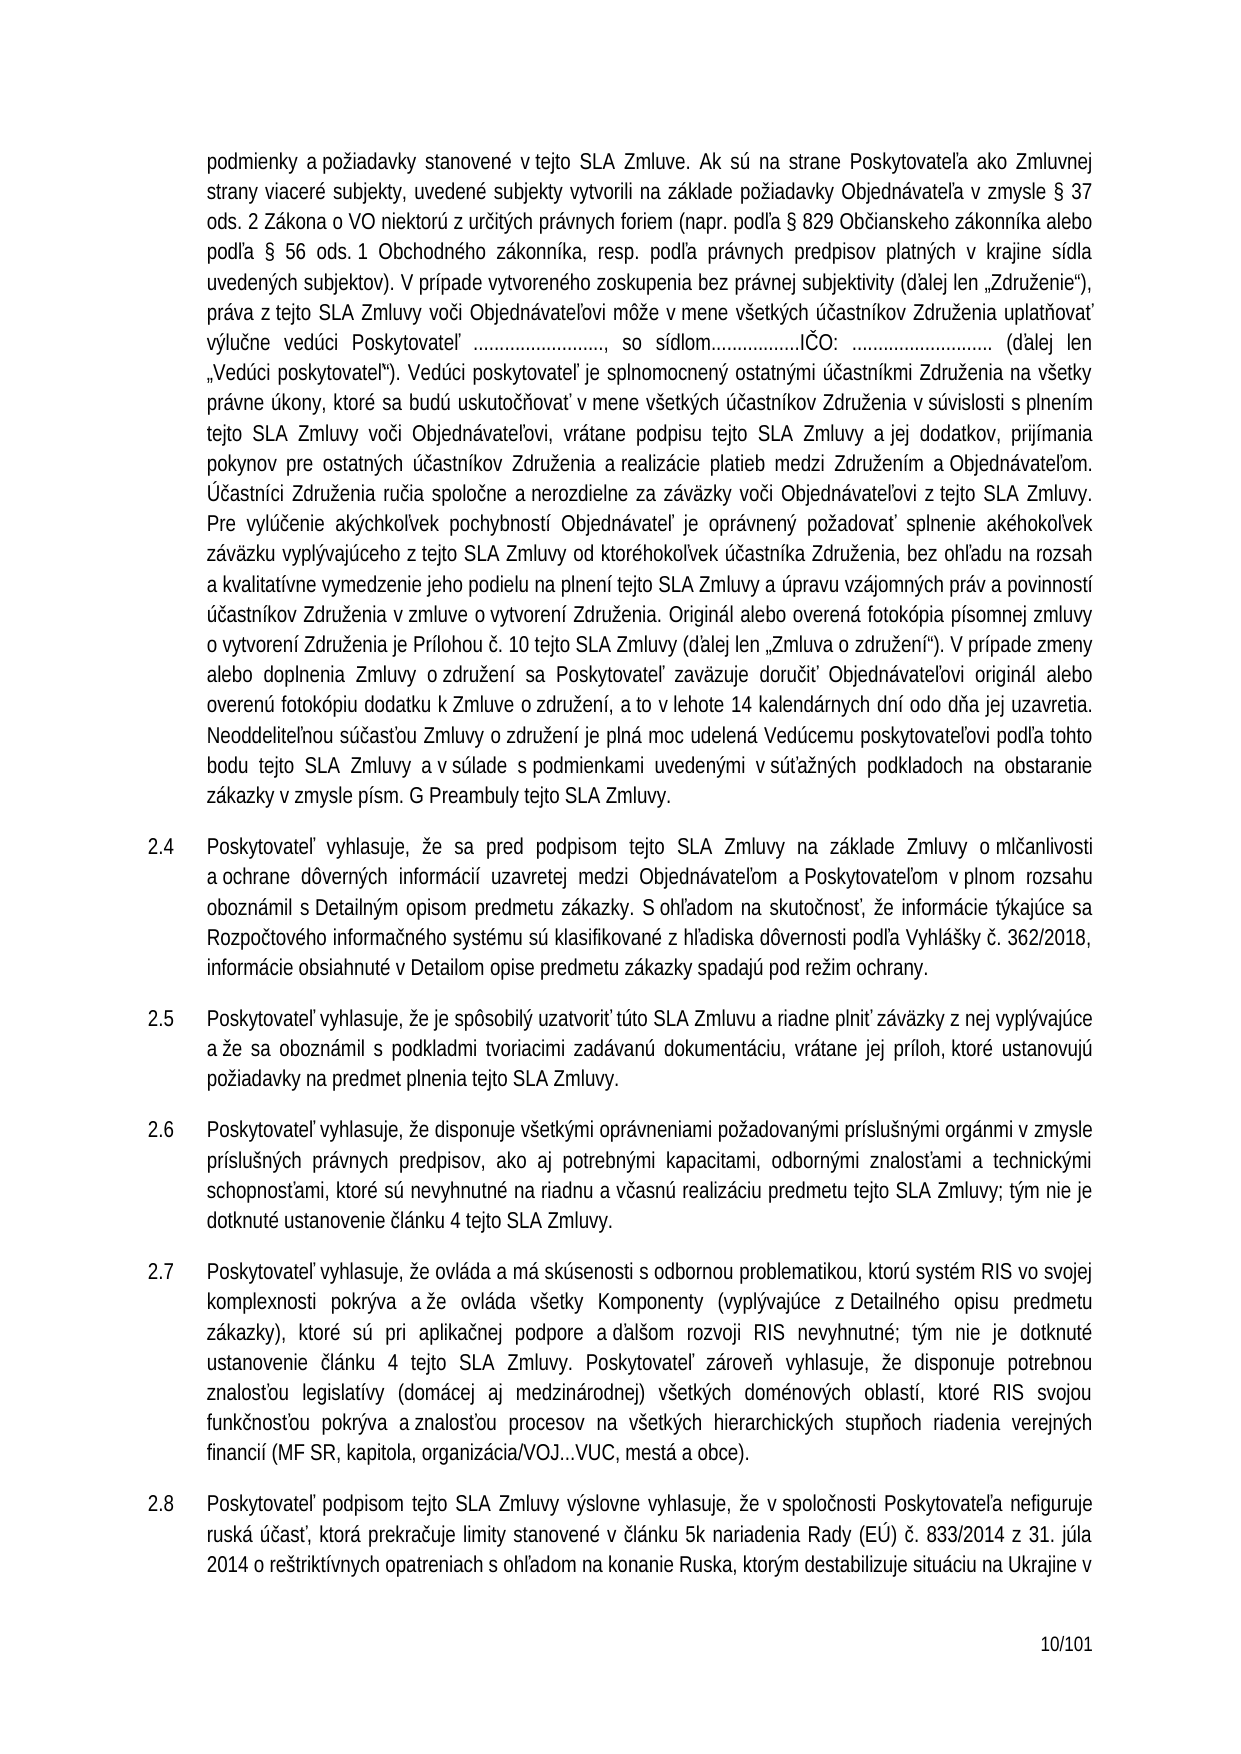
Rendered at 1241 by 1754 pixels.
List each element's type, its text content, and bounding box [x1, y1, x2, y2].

list Poskytovateľ vyhlasuje, že ovláda a má skúsenosti s odbornou problematikou, ktorú systém RIS vo svojej komplexnosti pokrýva a že ovláda všetky Komponenty (vyplývajúce z Detailného opisu predmetu zákazky), ktoré sú pri aplikačnej podpore a ďalšom rozvoji RIS nevyhnutné; tým nie je dotknuté ustanovenie článku 4 tejto SLA Zmluvy. Poskytovateľ zároveň vyhlasuje, že disponuje potrebnou znalosťou legislatívy (domácej aj medzinárodnej) všetkých doménových oblastí, ktoré RIS svojou funkčnosťou pokrýva a znalosťou procesov na všetkých hierarchických stupňoch riadenia verejných financií (MF SR, kapitola, organizácia/VOJ...VUC, mestá a obce). [148, 1258, 1093, 1466]
list Poskytovateľ vyhlasuje, že je spôsobilý uzatvoriť túto SLA Zmluvu a riadne plniť záväzky z nej vyplývajúce a že sa oboznámil s podkladmi tvoriacimi zadávanú dokumentáciu, vrátane jej príloh, ktoré ustanovujú požiadavky na predmet plnenia tejto SLA Zmluvy. [148, 1005, 1093, 1092]
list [148, 148, 1093, 808]
list Poskytovateľ vyhlasuje, že sa pred podpisom tejto SLA Zmluvy na základe Zmluvy o mlčanlivosti a ochrane dôverných informácií uzavretej medzi Objednávateľom a Poskytovateľom v plnom rozsahu oboznámil s Detailným opisom predmetu zákazky. S ohľadom na skutočnosť, že informácie týkajúce sa Rozpočtového informačného systému sú klasifikované z hľadiska dôvernosti podľa Vyhlášky č. 362/2018, informácie obsiahnuté v Detailom opise predmetu zákazky spadajú pod režim ochrany. [148, 833, 1093, 980]
list Poskytovateľ vyhlasuje, že disponuje všetkými oprávneniami požadovanými príslušnými orgánmi v zmysle príslušných právnych predpisov, ako aj potrebnými kapacitami, odbornými znalosťami a technickými schopnosťami, ktoré sú nevyhnutné na riadnu a včasnú realizáciu predmetu tejto SLA Zmluvy; tým nie je dotknuté ustanovenie článku 4 tejto SLA Zmluvy. [148, 1116, 1093, 1233]
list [148, 1490, 1093, 1577]
